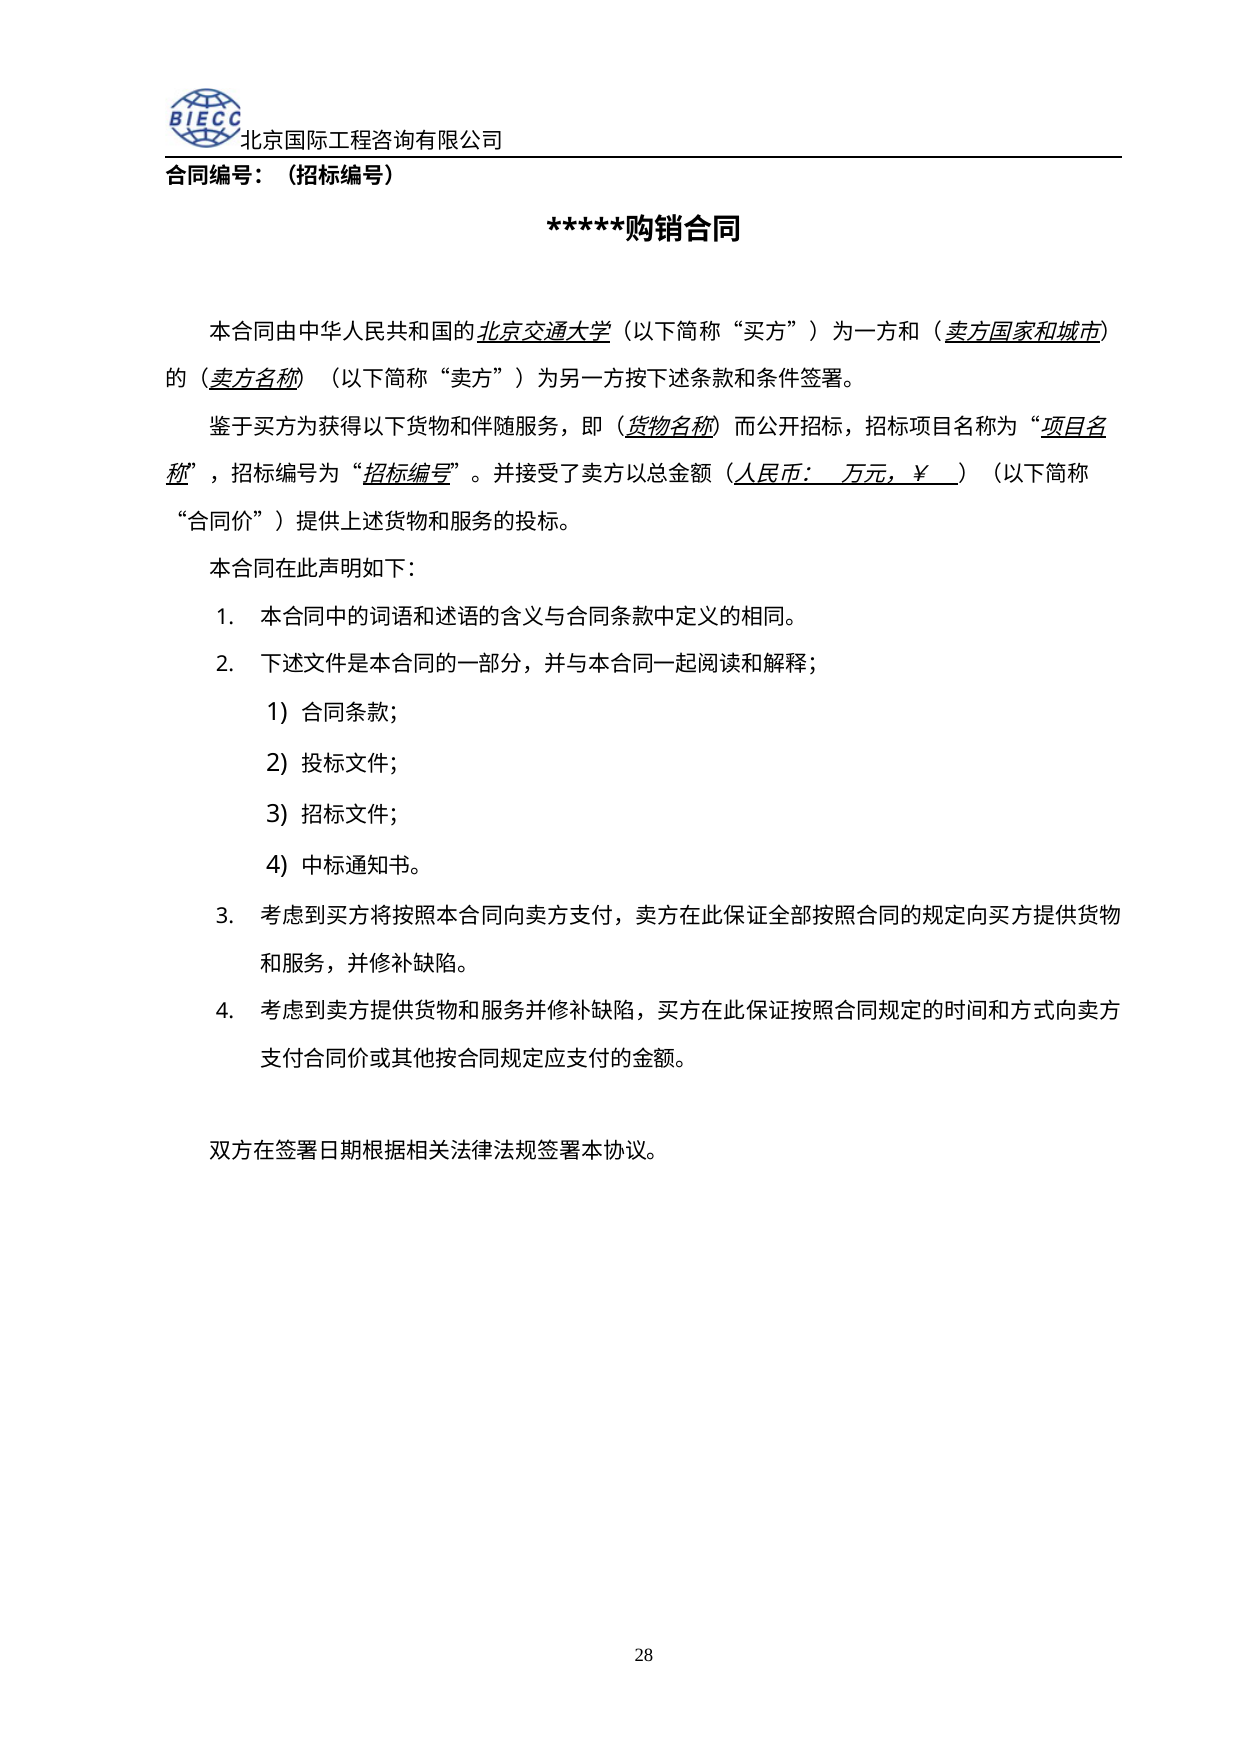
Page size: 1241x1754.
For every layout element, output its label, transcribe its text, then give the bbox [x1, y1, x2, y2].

text *****购销合同 [165, 205, 1122, 248]
text 本合同在此声明如下： [165, 551, 1122, 583]
text 本合同由中华人民共和国的北京交通大学（以下简称“买方”）为一方和（卖方国家和城市）的（卖方名称）（以下简称“卖方”）为另一方按下述条款和条件签署。 [165, 314, 1122, 393]
picture [165, 88, 241, 148]
list 考虑到买方将按照本合同向卖方支付，卖方在此保证全部按照合同的规定向买方提供货物和服务，并修补缺陷。 [216, 898, 1122, 977]
list 投标文件； [266, 745, 1122, 779]
list 考虑到卖方提供货物和服务并修补缺陷，买方在此保证按照合同规定的时间和方式向卖方支付合同价或其他按合同规定应支付的金额。 [216, 993, 1122, 1072]
list 下述文件是本合同的一部分，并与本合同一起阅读和解释； [216, 646, 1122, 678]
text 鉴于买方为获得以下货物和伴随服务，即（货物名称）而公开招标，招标项目名称为“项目名称”，招标编号为“招标编号”。并接受了卖方以总金额（人民币： 万元，￥ ）（以下简称“合同价”）提供上述货物和服务的投标。 [165, 409, 1122, 535]
list 招标文件； [266, 796, 1122, 830]
list 合同条款； [266, 694, 1122, 728]
text 双方在签署日期根据相关法律法规签署本协议。 [165, 1133, 1122, 1164]
list 本合同中的词语和述语的含义与合同条款中定义的相同。 [216, 599, 1122, 630]
text 合同编号：（招标编号） [165, 158, 1122, 189]
list 中标通知书。 [266, 847, 1122, 881]
